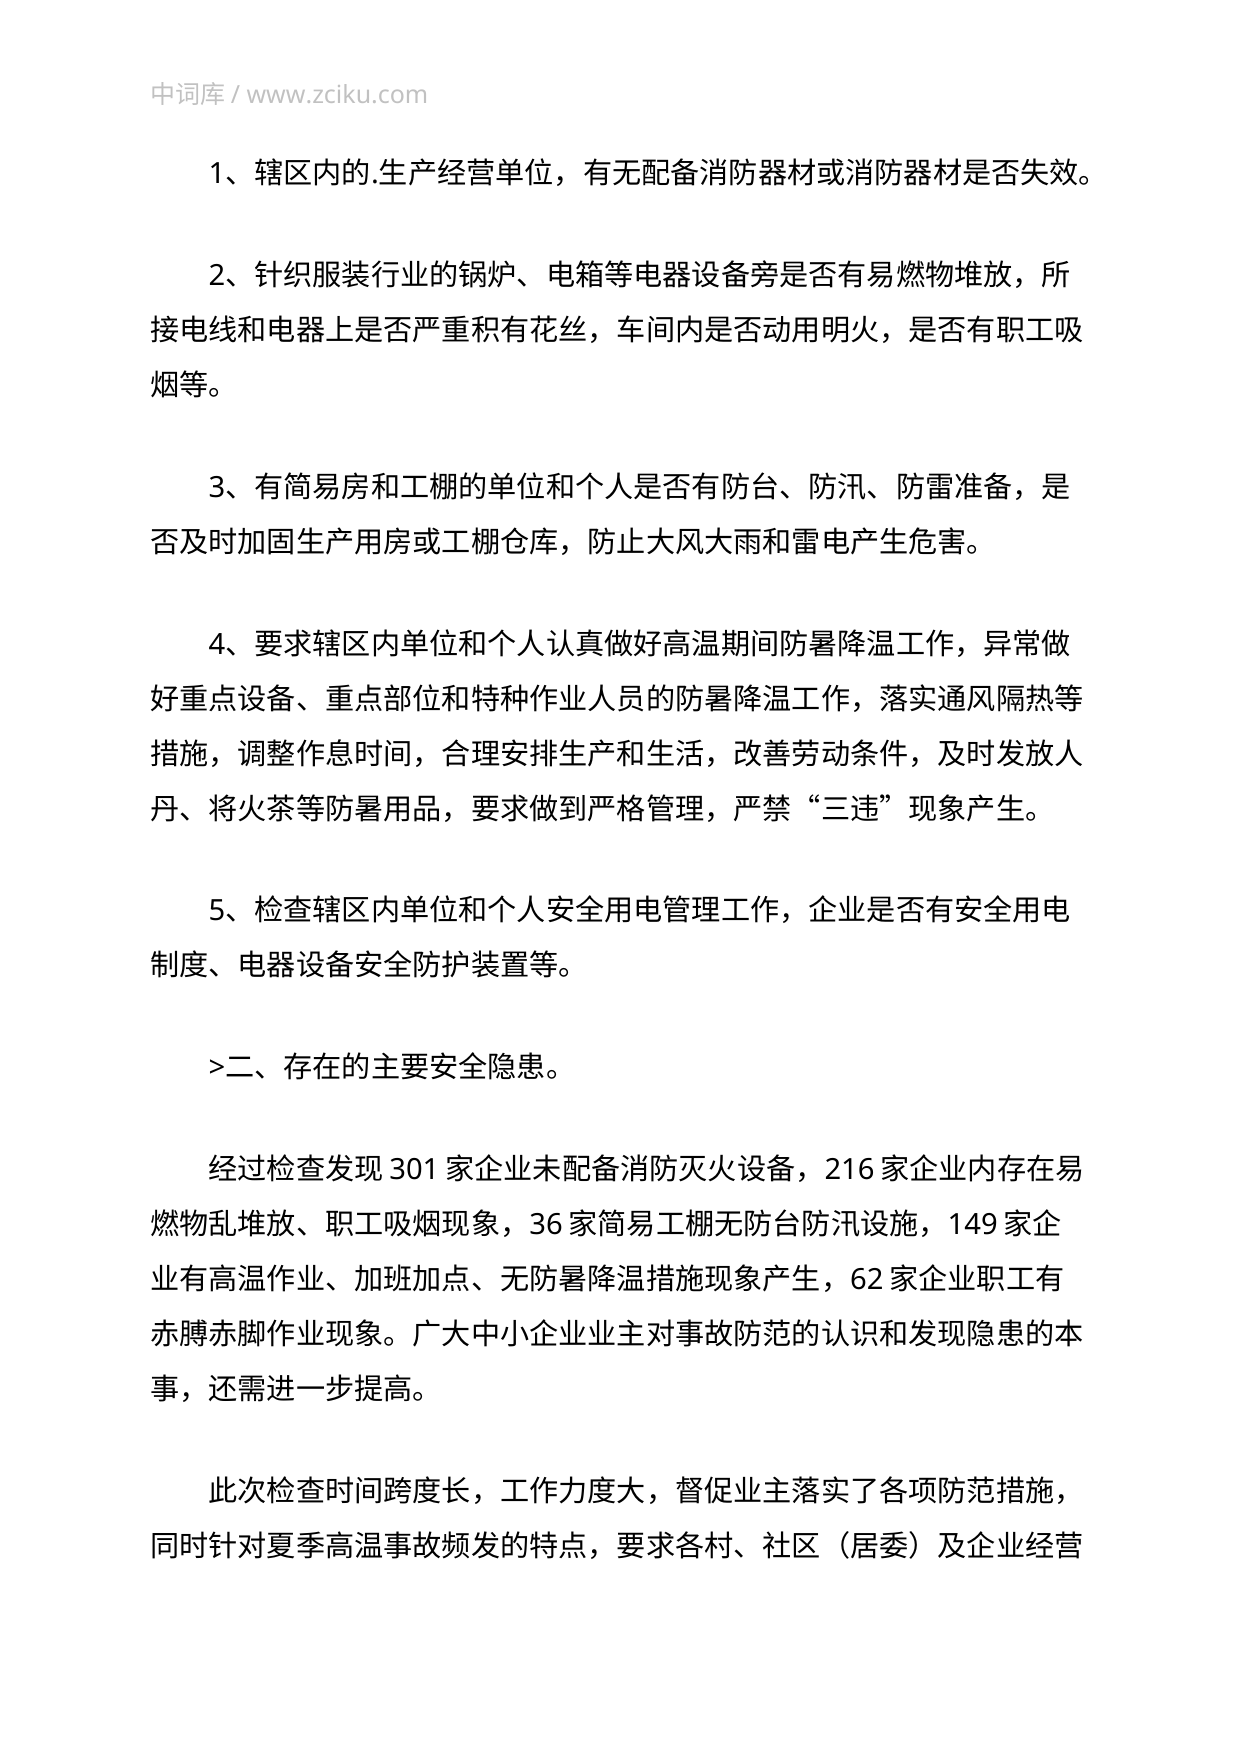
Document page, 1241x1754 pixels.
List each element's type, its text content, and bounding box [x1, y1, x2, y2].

text 经过检查发现301家企业未配备消防灭火设备，216家企业内存在易燃物乱堆放、职工吸烟现象，36家简易工棚无防台防汛设施，149家企业有高温作业、加班加点、无防暑降温措施现象产生，62家企业职工有赤膊赤脚作业现象。广大中小企业业主对事故防范的认识和发现隐患的本事，还需进一步提高。 [150, 1146, 1090, 1408]
text 3、有简易房和工棚的单位和个人是否有防台、防汛、防雷准备，是否及时加固生产用房或工棚仓库，防止大风大雨和雷电产生危害。 [150, 464, 1090, 561]
text 2、针织服装行业的锅炉、电箱等电器设备旁是否有易燃物堆放，所接电线和电器上是否严重积有花丝，车间内是否动用明火，是否有职工吸烟等。 [150, 252, 1090, 404]
text 5、检查辖区内单位和个人安全用电管理工作，企业是否有安全用电制度、电器设备安全防护装置等。 [150, 887, 1090, 984]
text 4、要求辖区内单位和个人认真做好高温期间防暑降温工作，异常做好重点设备、重点部位和特种作业人员的防暑降温工作，落实通风隔热等措施，调整作息时间，合理安排生产和生活，改善劳动条件，及时发放人丹、将火茶等防暑用品，要求做到严格管理，严禁“三违”现象产生。 [150, 620, 1090, 827]
text 1、辖区内的.生产经营单位，有无配备消防器材或消防器材是否失效。 [150, 150, 1090, 192]
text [150, 1467, 1090, 1564]
text >二、存在的主要安全隐患。 [150, 1044, 1090, 1086]
